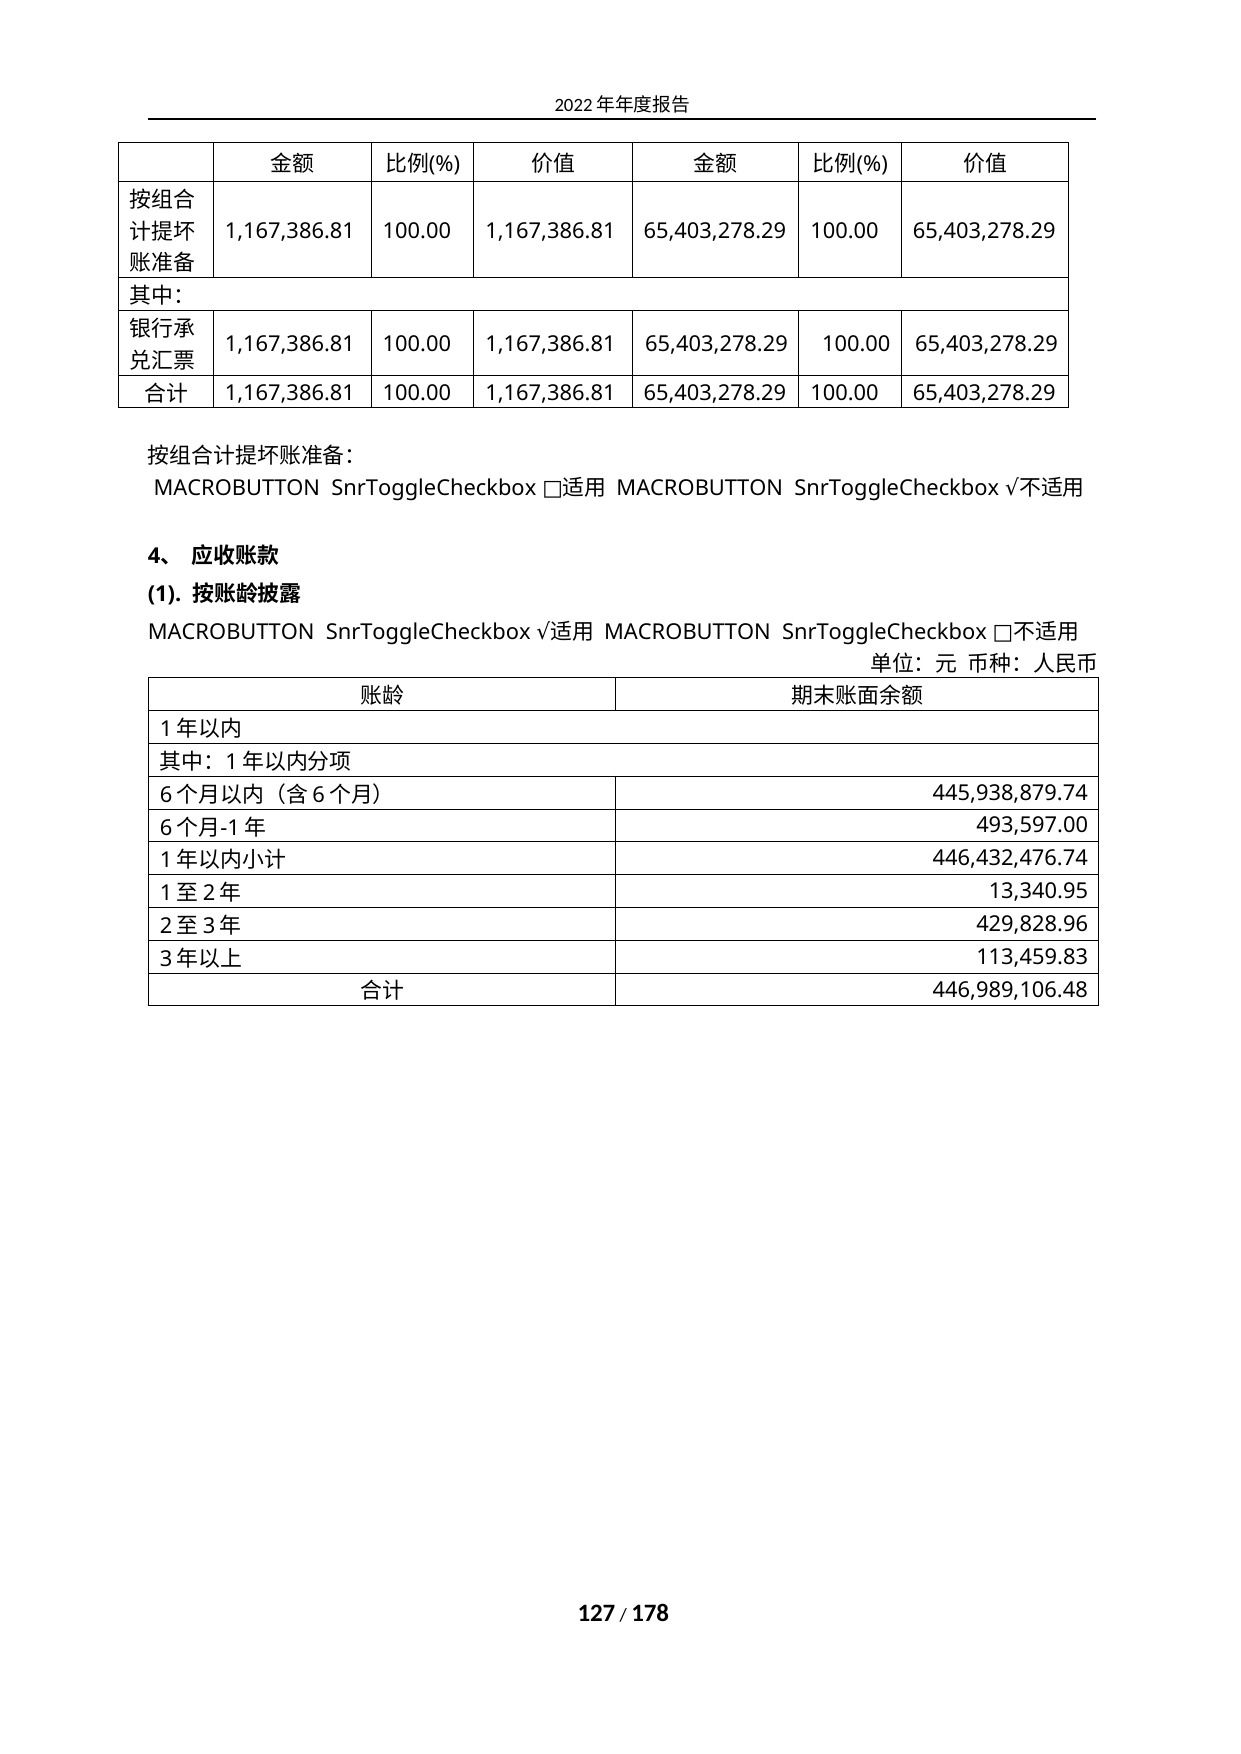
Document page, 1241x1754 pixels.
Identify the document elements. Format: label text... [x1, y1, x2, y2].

subtitle 应收账款 [148, 538, 1098, 569]
